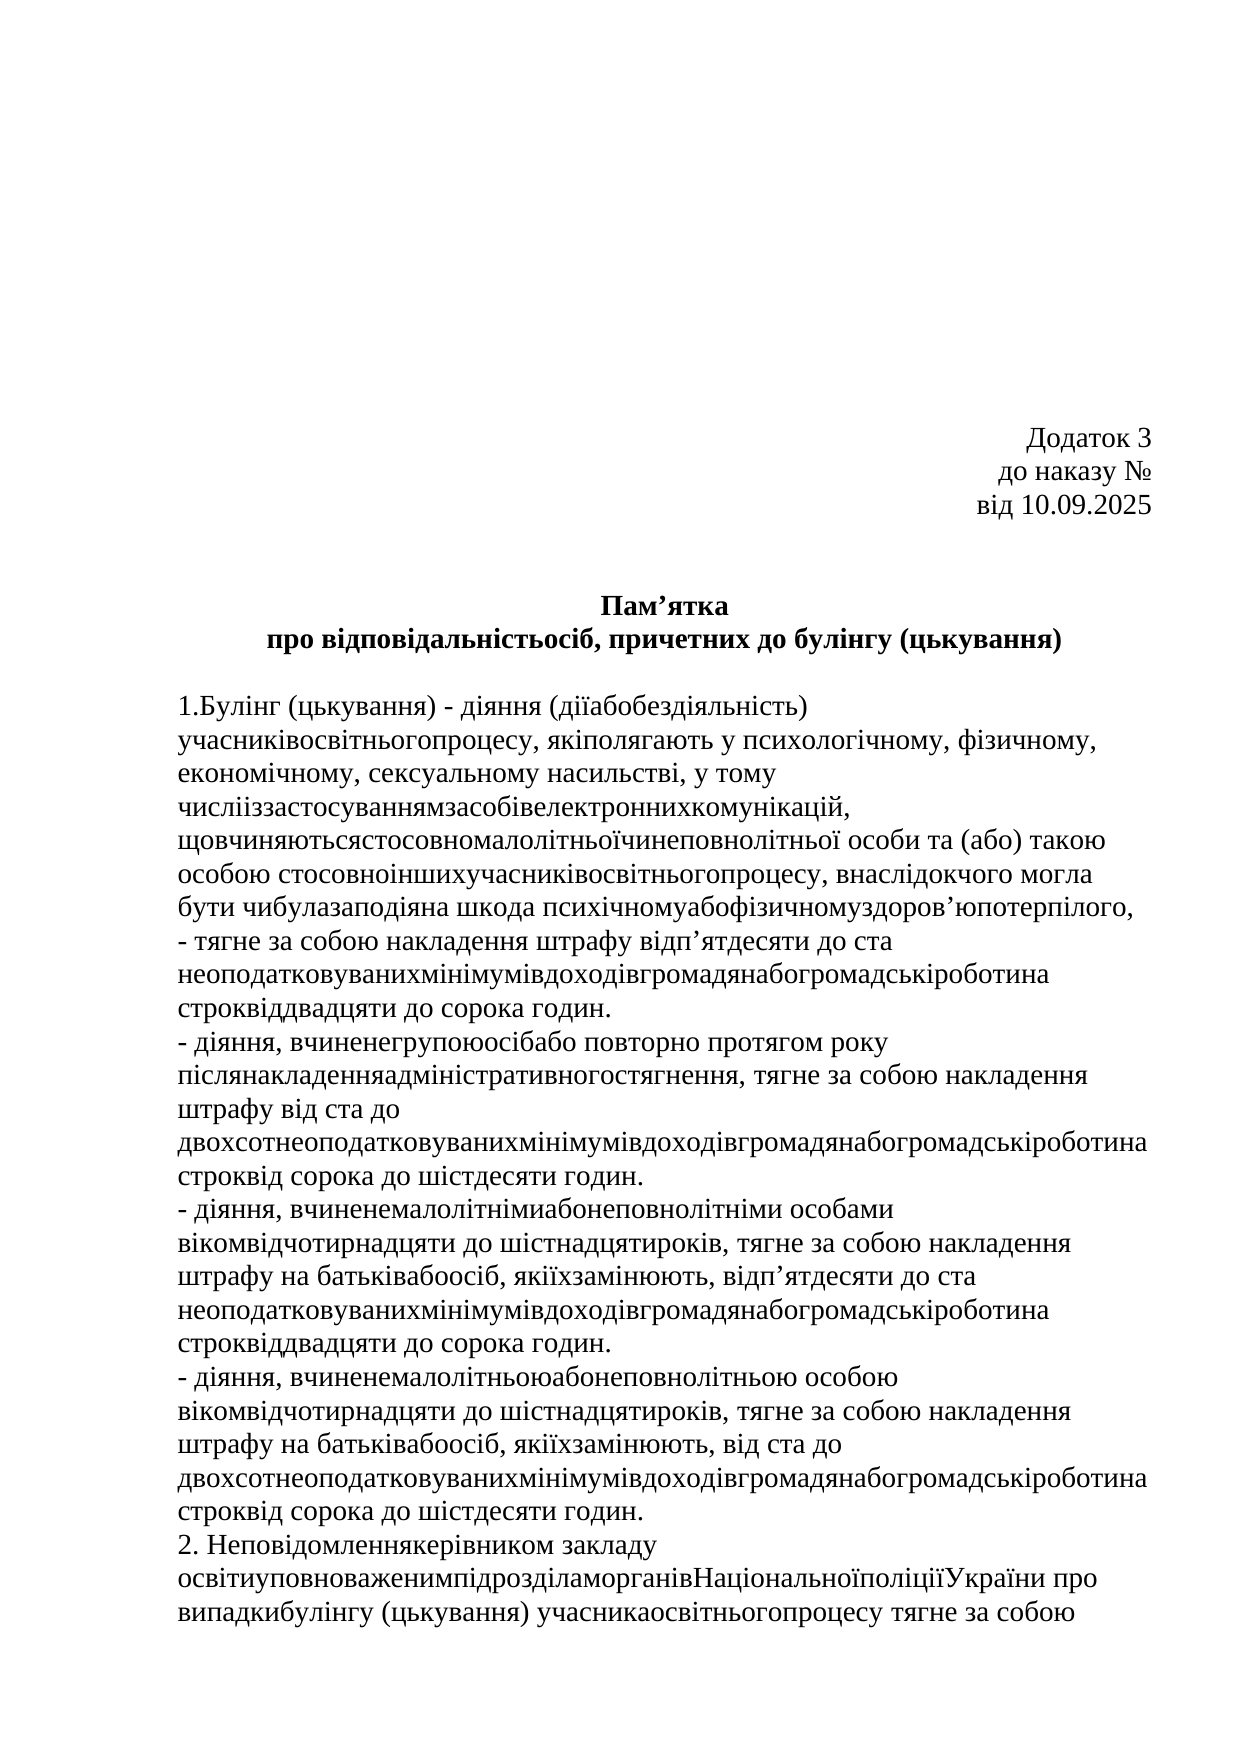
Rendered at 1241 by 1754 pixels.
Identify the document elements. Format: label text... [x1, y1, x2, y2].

text Додаток 3 [177, 420, 1152, 453]
text - діяння, вчиненемалолітнімиабонеповнолітніми особами вікомвідчотирнадцяти до шістнадцятироків, тягне за собою накладення штрафу на батьківабоосіб, якіїхзамінюють, відп’ятдесяти до ста неоподатковуванихмінімумівдоходівгромадянабогромадськіроботина строквіддвадцяти до сорока годин. [177, 1191, 1152, 1359]
text про відповідальністьосіб, причетних до булінгу (цькування) [177, 621, 1152, 655]
text Пам’ятка [177, 588, 1152, 621]
text - тягне за собою накладення штрафу відп’ятдесяти до ста неоподатковуванихмінімумівдоходівгромадянабогромадськіроботина строквіддвадцяти до сорока годин. [177, 923, 1152, 1024]
text 1.Булінг (цькування) - діяння (діїабобездіяльність) учасниківосвітньогопроцесу, якіполягають у психологічному, фізичному, економічному, сексуальному насильстві, у тому числііззастосуваннямзасобівелектроннихкомунікацій, щовчиняютьсястосовномалолітньоїчинеповнолітньої особи та (або) такою особою стосовноіншихучасниківосвітньогопроцесу, внаслідокчого могла бути чибулазаподіяна шкода психічномуабофізичномуздоров’юпотерпілого, [177, 688, 1152, 923]
text - діяння, вчиненемалолітньоюабонеповнолітньою особою вікомвідчотирнадцяти до шістнадцятироків, тягне за собою накладення штрафу на батьківабоосіб, якіїхзамінюють, від ста до двохсотнеоподатковуванихмінімумівдоходівгромадянабогромадськіроботина строквід сорока до шістдесяти годин. [177, 1359, 1152, 1527]
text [177, 1527, 1152, 1627]
text до наказу № [177, 453, 1152, 487]
text - діяння, вчиненегрупоюосібабо повторно протягом року післянакладенняадміністративногостягнення, тягне за собою накладення штрафу від ста до двохсотнеоподатковуванихмінімумівдоходівгромадянабогромадськіроботина строквід сорока до шістдесяти годин. [177, 1024, 1152, 1191]
text від 10.09.2025 [177, 487, 1152, 521]
